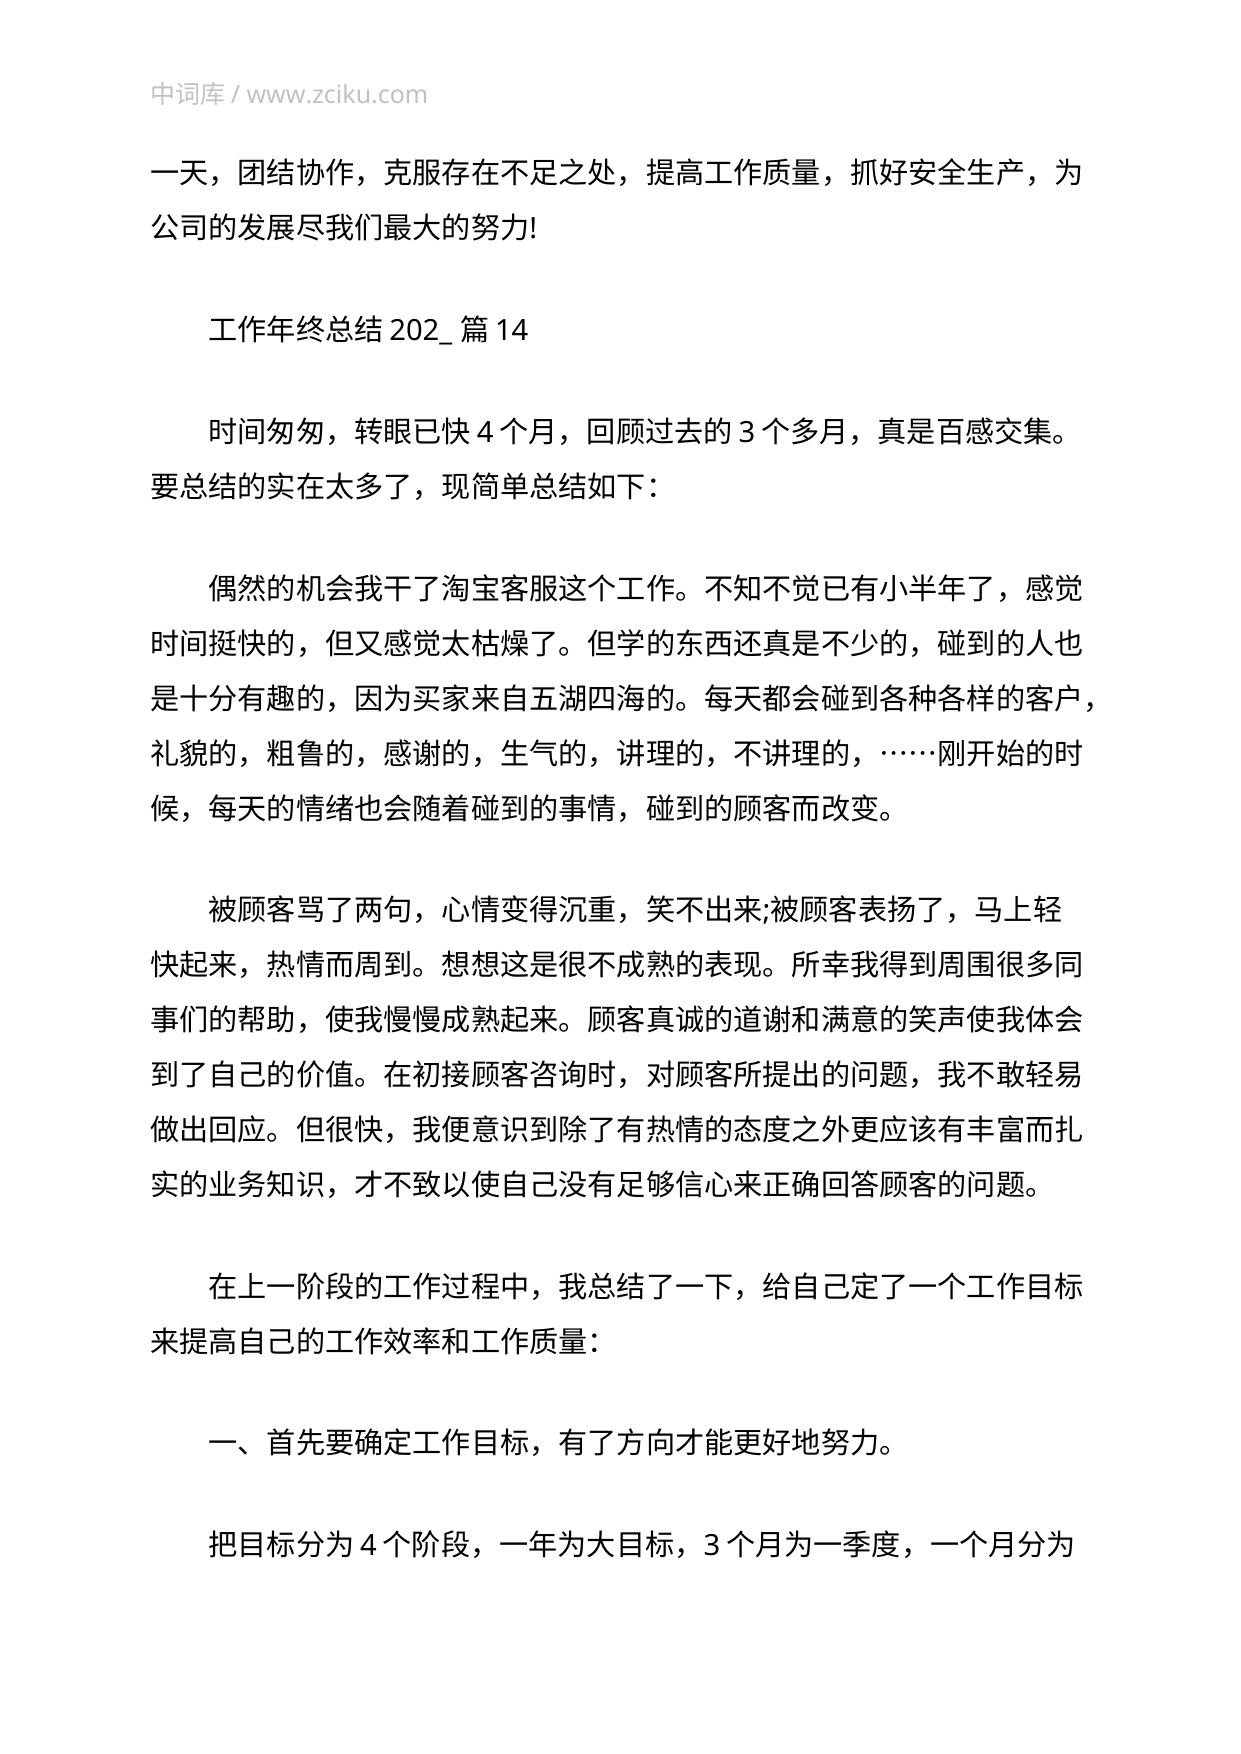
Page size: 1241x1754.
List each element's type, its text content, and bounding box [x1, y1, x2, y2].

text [150, 1522, 1090, 1564]
text 在上一阶段的工作过程中，我总结了一下，给自己定了一个工作目标来提高自己的工作效率和工作质量： [150, 1263, 1090, 1361]
text 偶然的机会我干了淘宝客服这个工作。不知不觉已有小半年了，感觉时间挺快的，但又感觉太枯燥了。但学的东西还真是不少的，碰到的人也是十分有趣的，因为买家来自五湖四海的。每天都会碰到各种各样的客户，礼貌的，粗鲁的，感谢的，生气的，讲理的，不讲理的，……刚开始的时候，每天的情绪也会随着碰到的事情，碰到的顾客而改变。 [150, 566, 1090, 827]
text 时间匆匆，转眼已快4个月，回顾过去的3个多月，真是百感交集。要总结的实在太多了，现简单总结如下： [150, 409, 1090, 506]
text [150, 150, 1090, 247]
text 被顾客骂了两句，心情变得沉重，笑不出来;被顾客表扬了，马上轻快起来，热情而周到。想想这是很不成熟的表现。所幸我得到周围很多同事们的帮助，使我慢慢成熟起来。顾客真诚的道谢和满意的笑声使我体会到了自己的价值。在初接顾客咨询时，对顾客所提出的问题，我不敢轻易做出回应。但很快，我便意识到除了有热情的态度之外更应该有丰富而扎实的业务知识，才不致以使自己没有足够信心来正确回答顾客的问题。 [150, 887, 1090, 1204]
text 工作年终总结202_ 篇14 [150, 307, 1090, 349]
text 一、首先要确定工作目标，有了方向才能更好地努力。 [150, 1420, 1090, 1462]
